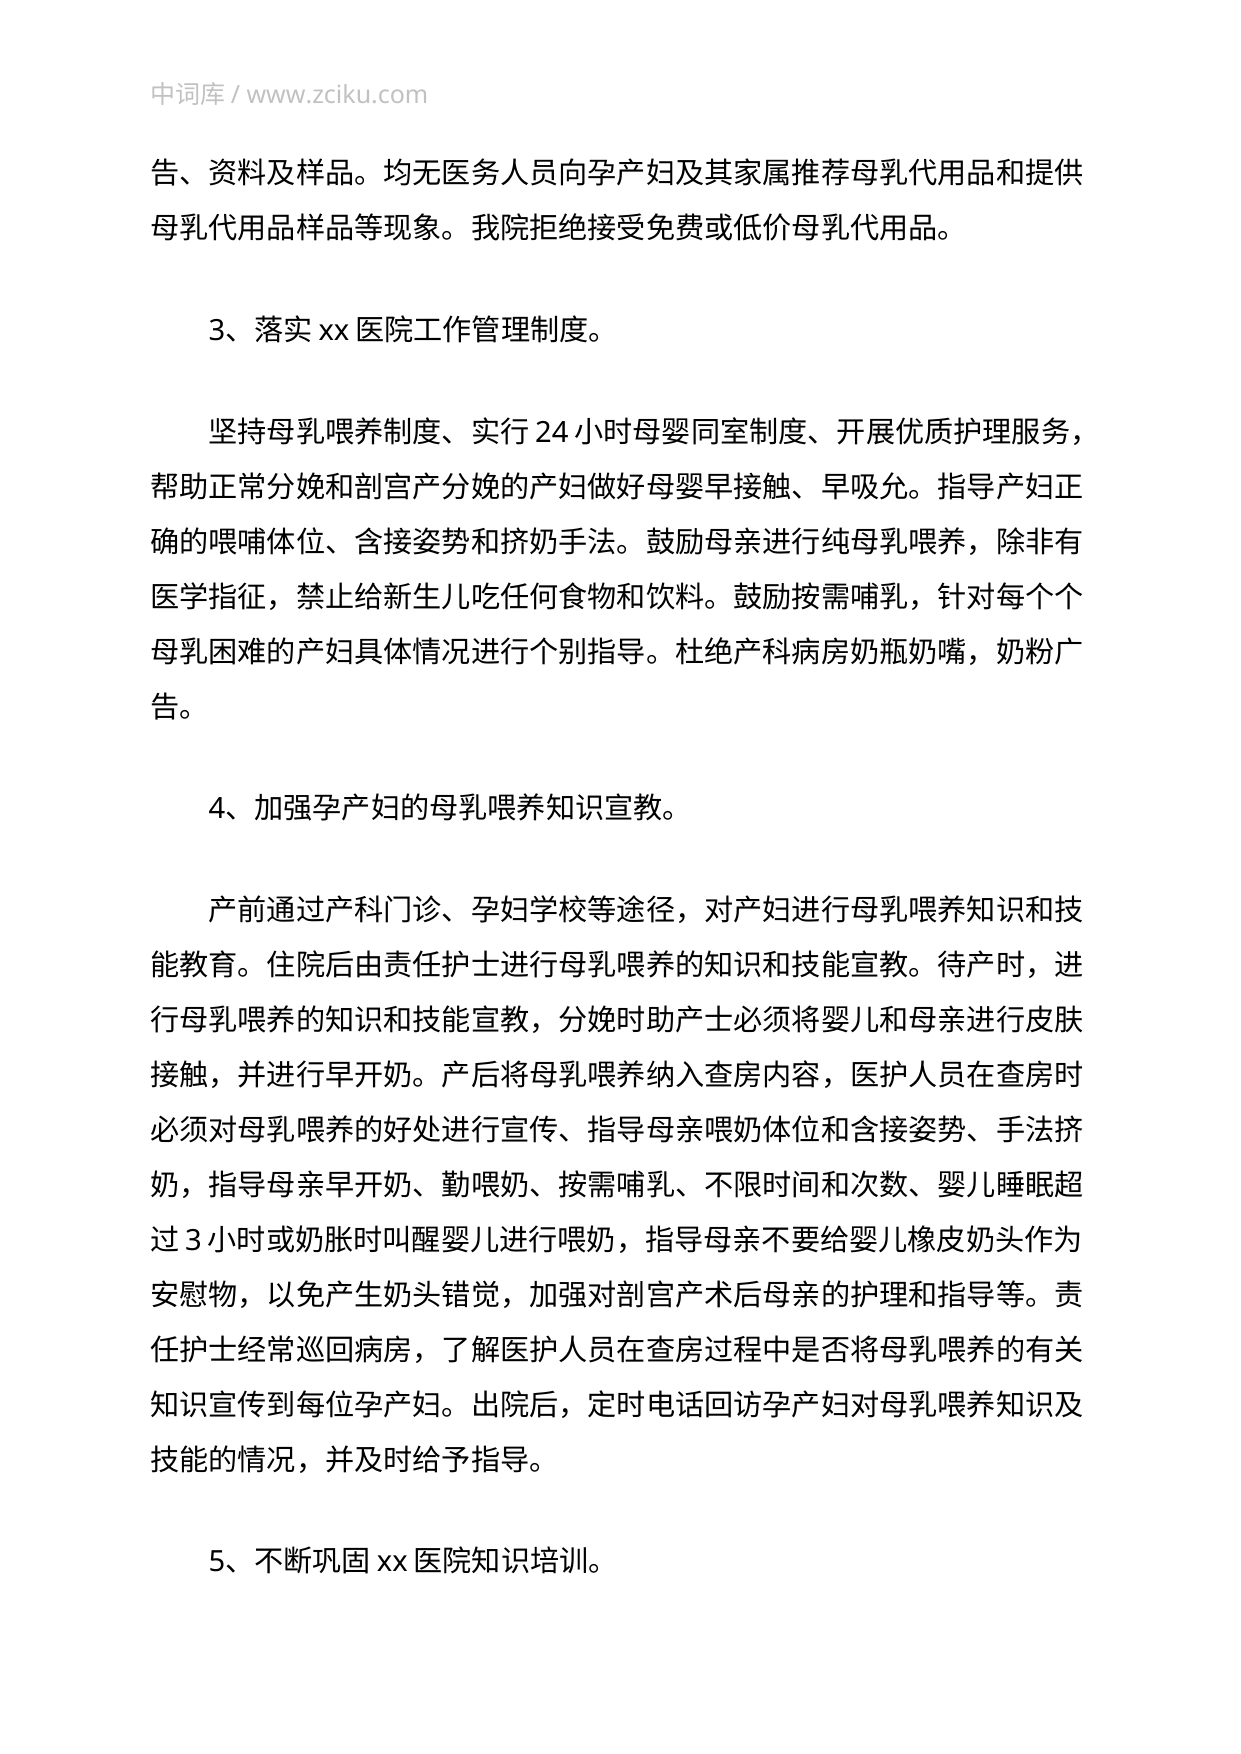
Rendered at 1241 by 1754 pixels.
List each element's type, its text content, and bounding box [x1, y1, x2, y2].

text 4、加强孕产妇的母乳喂养知识宣教。 [150, 785, 1090, 827]
text 5、不断巩固xx医院知识培训。 [150, 1538, 1090, 1580]
text 产前通过产科门诊、孕妇学校等途径，对产妇进行母乳喂养知识和技能教育。住院后由责任护士进行母乳喂养的知识和技能宣教。待产时，进行母乳喂养的知识和技能宣教，分娩时助产士必须将婴儿和母亲进行皮肤接触，并进行早开奶。产后将母乳喂养纳入查房内容，医护人员在查房时必须对母乳喂养的好处进行宣传、指导母亲喂奶体位和含接姿势、手法挤奶，指导母亲早开奶、勤喂奶、按需哺乳、不限时间和次数、婴儿睡眠超过3小时或奶胀时叫醒婴儿进行喂奶，指导母亲不要给婴儿橡皮奶头作为安慰物，以免产生奶头错觉，加强对剖宫产术后母亲的护理和指导等。责任护士经常巡回病房，了解医护人员在查房过程中是否将母乳喂养的有关知识宣传到每位孕产妇。出院后，定时电话回访孕产妇对母乳喂养知识及技能的情况，并及时给予指导。 [150, 887, 1090, 1478]
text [150, 150, 1090, 247]
text 坚持母乳喂养制度、实行24小时母婴同室制度、开展优质护理服务，帮助正常分娩和剖宫产分娩的产妇做好母婴早接触、早吸允。指导产妇正确的喂哺体位、含接姿势和挤奶手法。鼓励母亲进行纯母乳喂养，除非有医学指征，禁止给新生儿吃任何食物和饮料。鼓励按需哺乳，针对每个个母乳困难的产妇具体情况进行个别指导。杜绝产科病房奶瓶奶嘴，奶粉广告。 [150, 409, 1090, 726]
text 3、落实xx医院工作管理制度。 [150, 307, 1090, 349]
